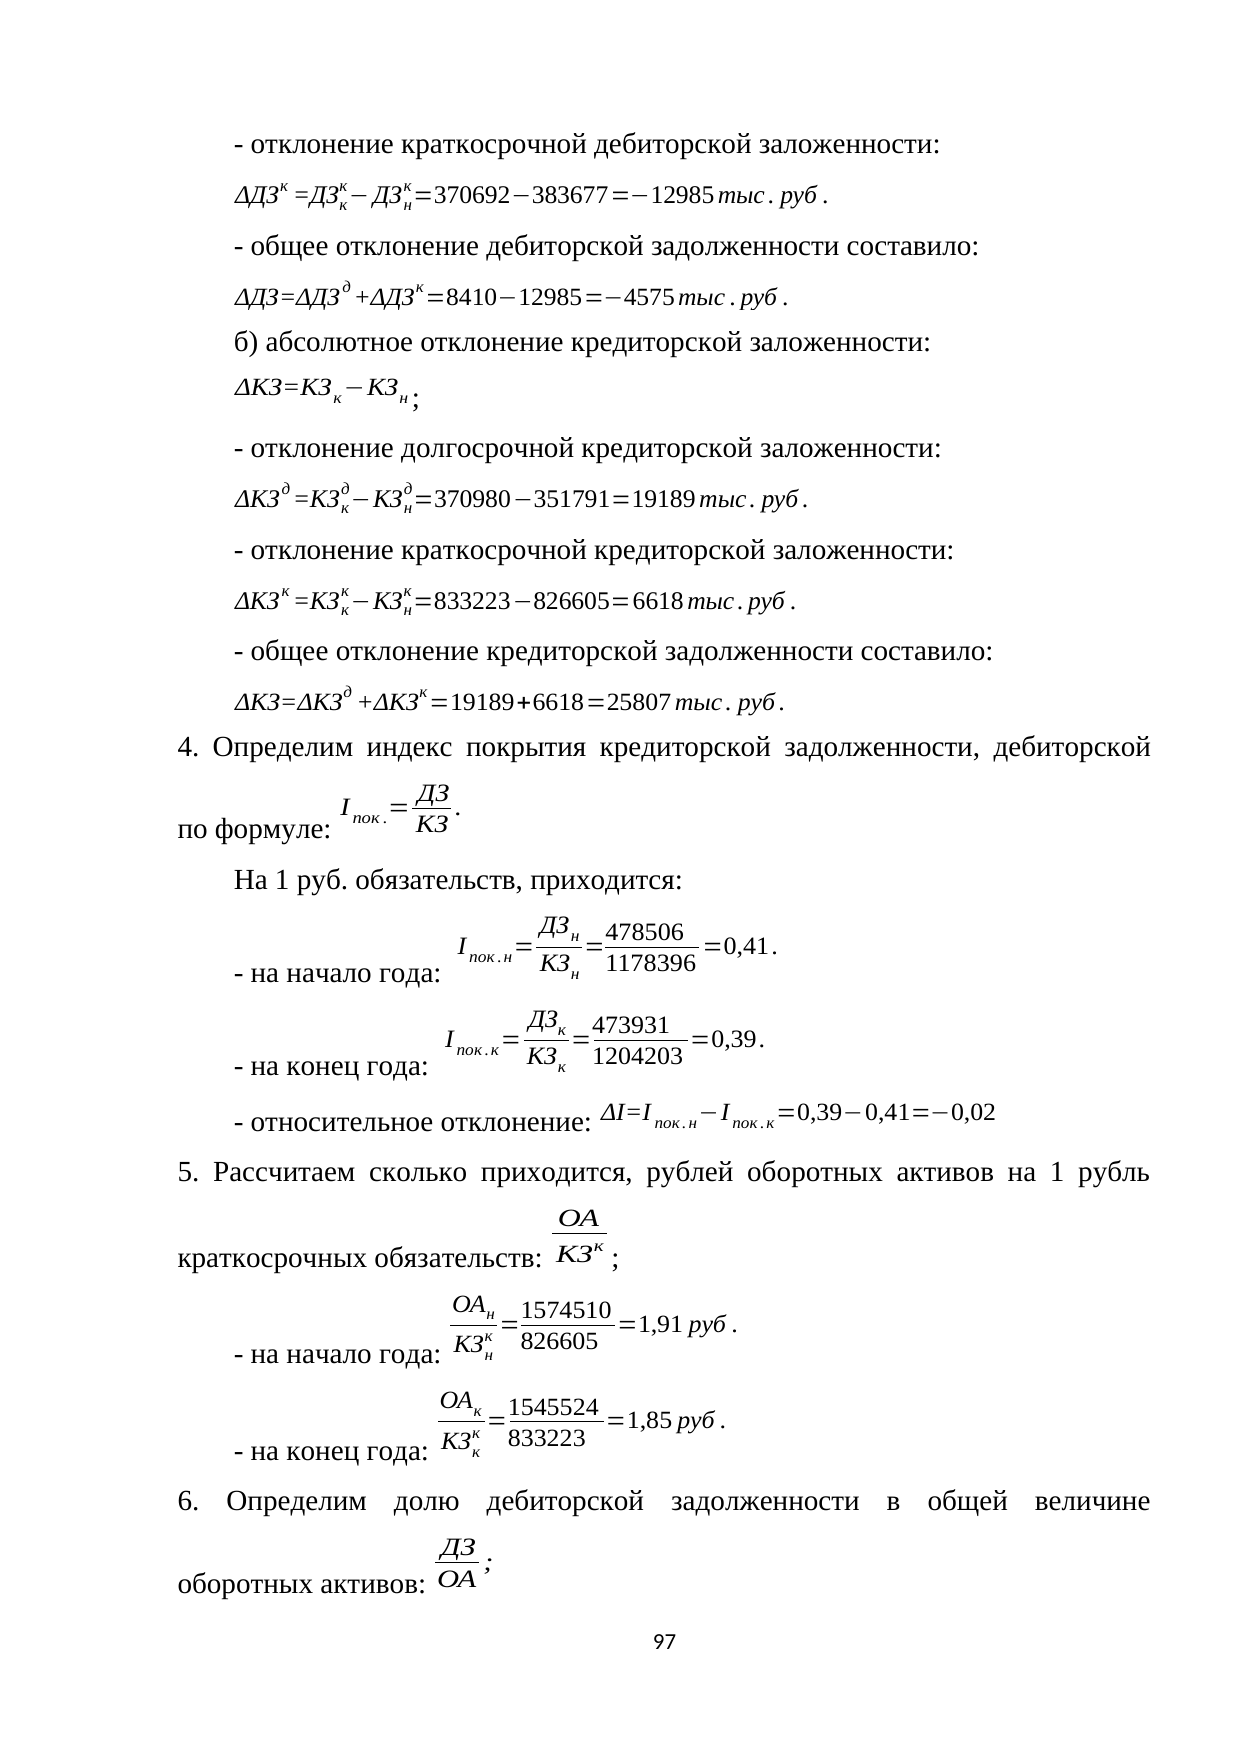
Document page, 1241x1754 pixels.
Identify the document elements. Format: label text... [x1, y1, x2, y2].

text - отклонение краткосрочной кредиторской заложенности: [177, 532, 1152, 565]
text - относительное отклонение: [177, 1099, 1152, 1138]
text - общее отклонение дебиторской задолженности составило: [177, 228, 1152, 262]
text - отклонение долгосрочной кредиторской заложенности: [177, 430, 1152, 463]
text На 1 руб. обязательств, приходится: [177, 862, 1152, 895]
text - на начало года: [177, 1290, 1152, 1370]
text - на конец года: [177, 1005, 1152, 1082]
text - на начало года: [177, 912, 1152, 989]
text 5. Рассчитаем сколько приходится, рублей оборотных активов на 1 рубль краткосрочных обязательств: ; [177, 1154, 1152, 1274]
text б) абсолютное отклонение кредиторской заложенности: [177, 324, 1152, 357]
text - отклонение краткосрочной дебиторской заложенности: [177, 127, 1152, 160]
text - на конец года: [177, 1387, 1152, 1467]
text - общее отклонение кредиторской задолженности составило: [177, 633, 1152, 667]
text 4. Определим индекс покрытия кредиторской задолженности, дебиторской по формуле: [177, 729, 1152, 845]
text 6. Определим долю дебиторской задолженности в общей величине оборотных активов: [177, 1483, 1152, 1599]
text ; [177, 374, 1152, 413]
